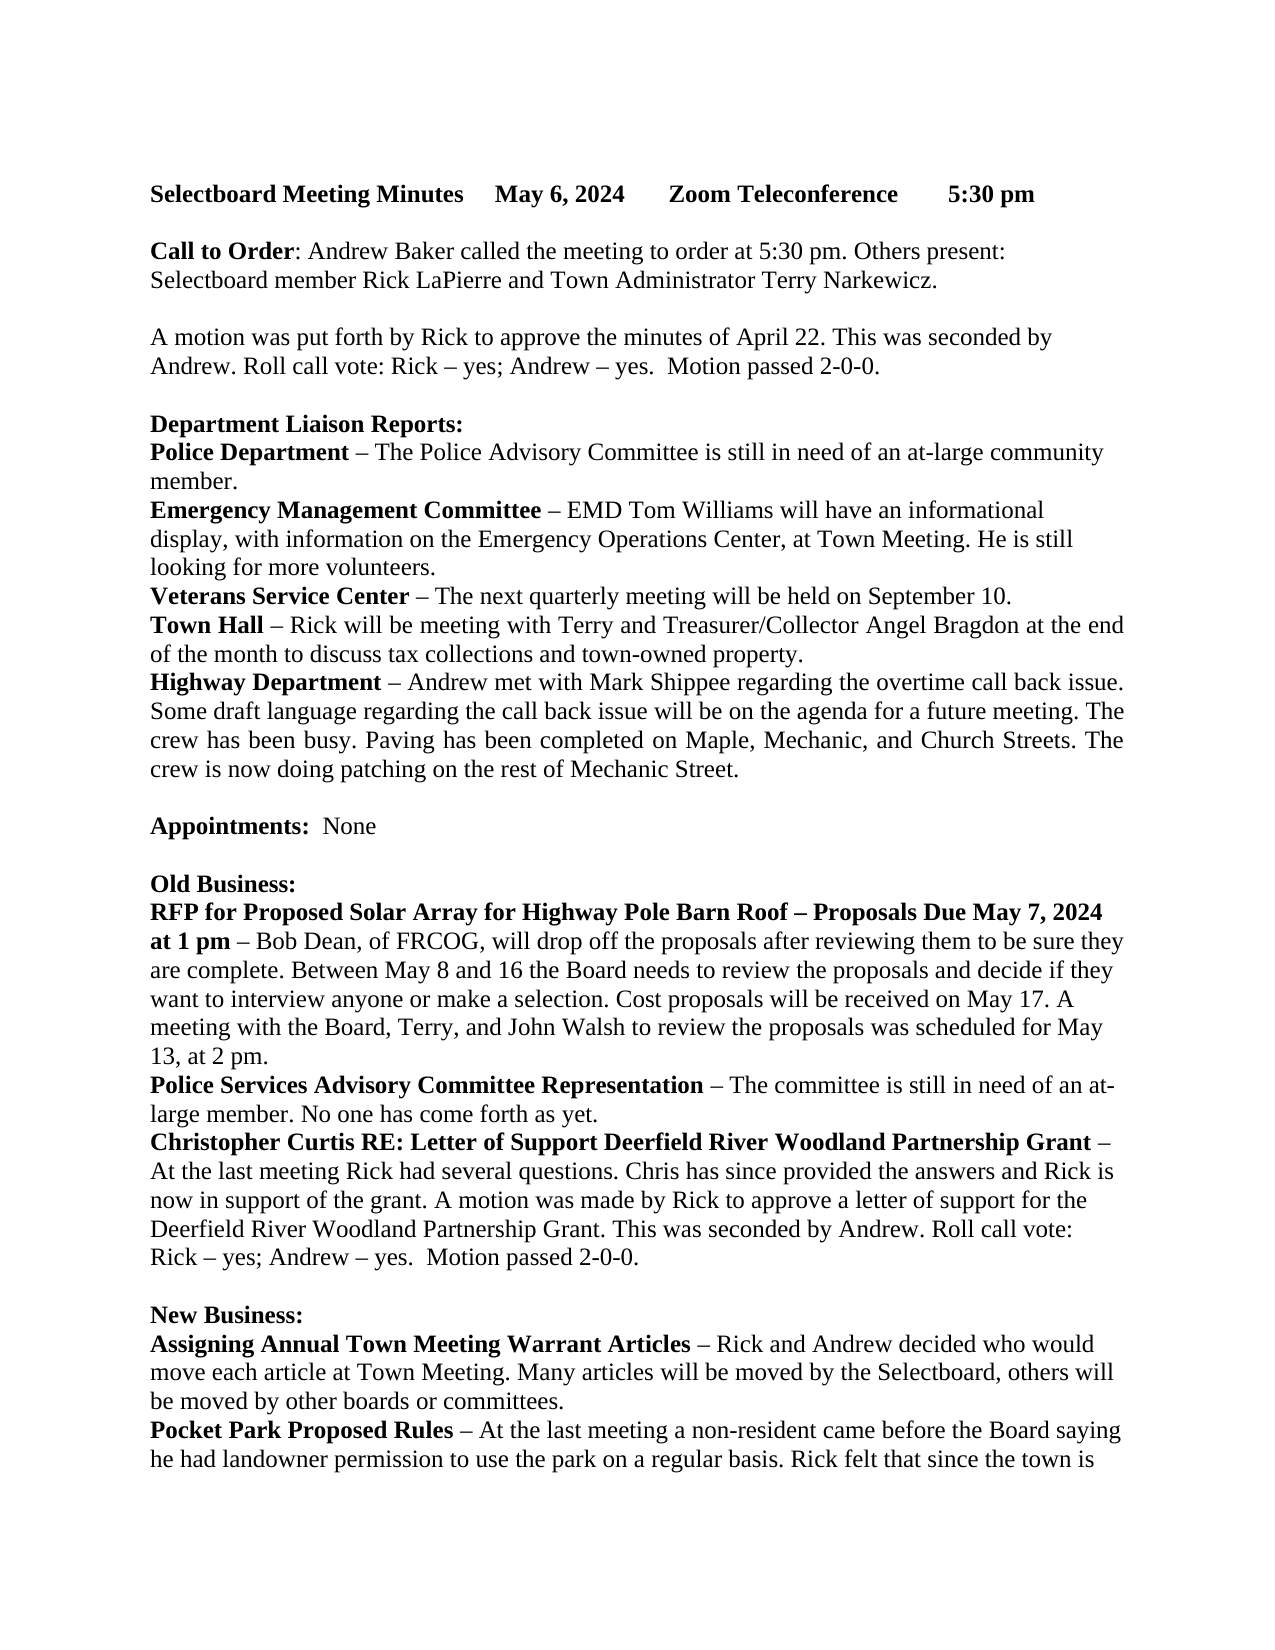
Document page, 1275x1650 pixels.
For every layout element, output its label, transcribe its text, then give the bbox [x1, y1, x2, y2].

text Veterans Service Center – The next quarterly meeting will be held on September 10. [150, 581, 1125, 610]
text Department Liaison Reports: [150, 409, 1125, 437]
text RFP for Proposed Solar Array for Highway Pole Barn Roof – Proposals Due May 7, 2024 at 1 pm – Bob Dean, of FRCOG, will drop off the proposals after reviewing them to be sure they are complete. Between May 8 and 16 the Board needs to review the proposals and decide if they want to interview anyone or make a selection. Cost proposals will be received on May 17. A meeting with the Board, Terry, and John Walsh to review the proposals was scheduled for May 13, at 2 pm. [150, 897, 1125, 1070]
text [150, 1415, 1125, 1472]
text Town Hall – Rick will be meeting with Terry and Treasurer/Collector Angel Bragdon at the end of the month to discuss tax collections and town-owned property. [150, 610, 1125, 667]
text Police Services Advisory Committee Representation – The committee is still in need of an at-large member. No one has come forth as yet. [150, 1070, 1125, 1127]
text New Business: [150, 1300, 1125, 1329]
text Highway Department – Andrew met with Mark Shippee regarding the overtime call back issue. Some draft language regarding the call back issue will be on the agenda for a future meeting. The crew has been busy. Paving has been completed on Maple, Mechanic, and Church Streets. The crew is now doing patching on the rest of Mechanic Street. [150, 667, 1125, 782]
text Emergency Management Committee – EMD Tom Williams will have an informational display, with information on the Emergency Operations Center, at Town Meeting. He is still looking for more volunteers. [150, 495, 1125, 581]
text Selectboard Meeting Minutes May 6, 2024 Zoom Teleconference 5:30 pm [150, 179, 1125, 207]
text Call to Order: Andrew Baker called the meeting to order at 5:30 pm. Others present: Selectboard member Rick LaPierre and Town Administrator Terry Narkewicz. [150, 236, 1125, 294]
text Assigning Annual Town Meeting Warrant Articles – Rick and Andrew decided who would move each article at Town Meeting. Many articles will be moved by the Selectboard, others will be moved by other boards or committees. [150, 1329, 1125, 1415]
text Appointments: None [150, 811, 1125, 840]
text A motion was put forth by Rick to approve the minutes of April 22. This was seconded by Andrew. Roll call vote: Rick – yes; Andrew – yes. Motion passed 2-0-0. [150, 322, 1125, 380]
text Police Department – The Police Advisory Committee is still in need of an at-large community member. [150, 437, 1125, 495]
text Old Business: [150, 869, 1125, 897]
text Christopher Curtis RE: Letter of Support Deerfield River Woodland Partnership Grant – At the last meeting Rick had several questions. Chris has since provided the answers and Rick is now in support of the grant. A motion was made by Rick to approve a letter of support for the Deerfield River Woodland Partnership Grant. This was seconded by Andrew. Roll call vote: Rick – yes; Andrew – yes. Motion passed 2-0-0. [150, 1127, 1125, 1271]
